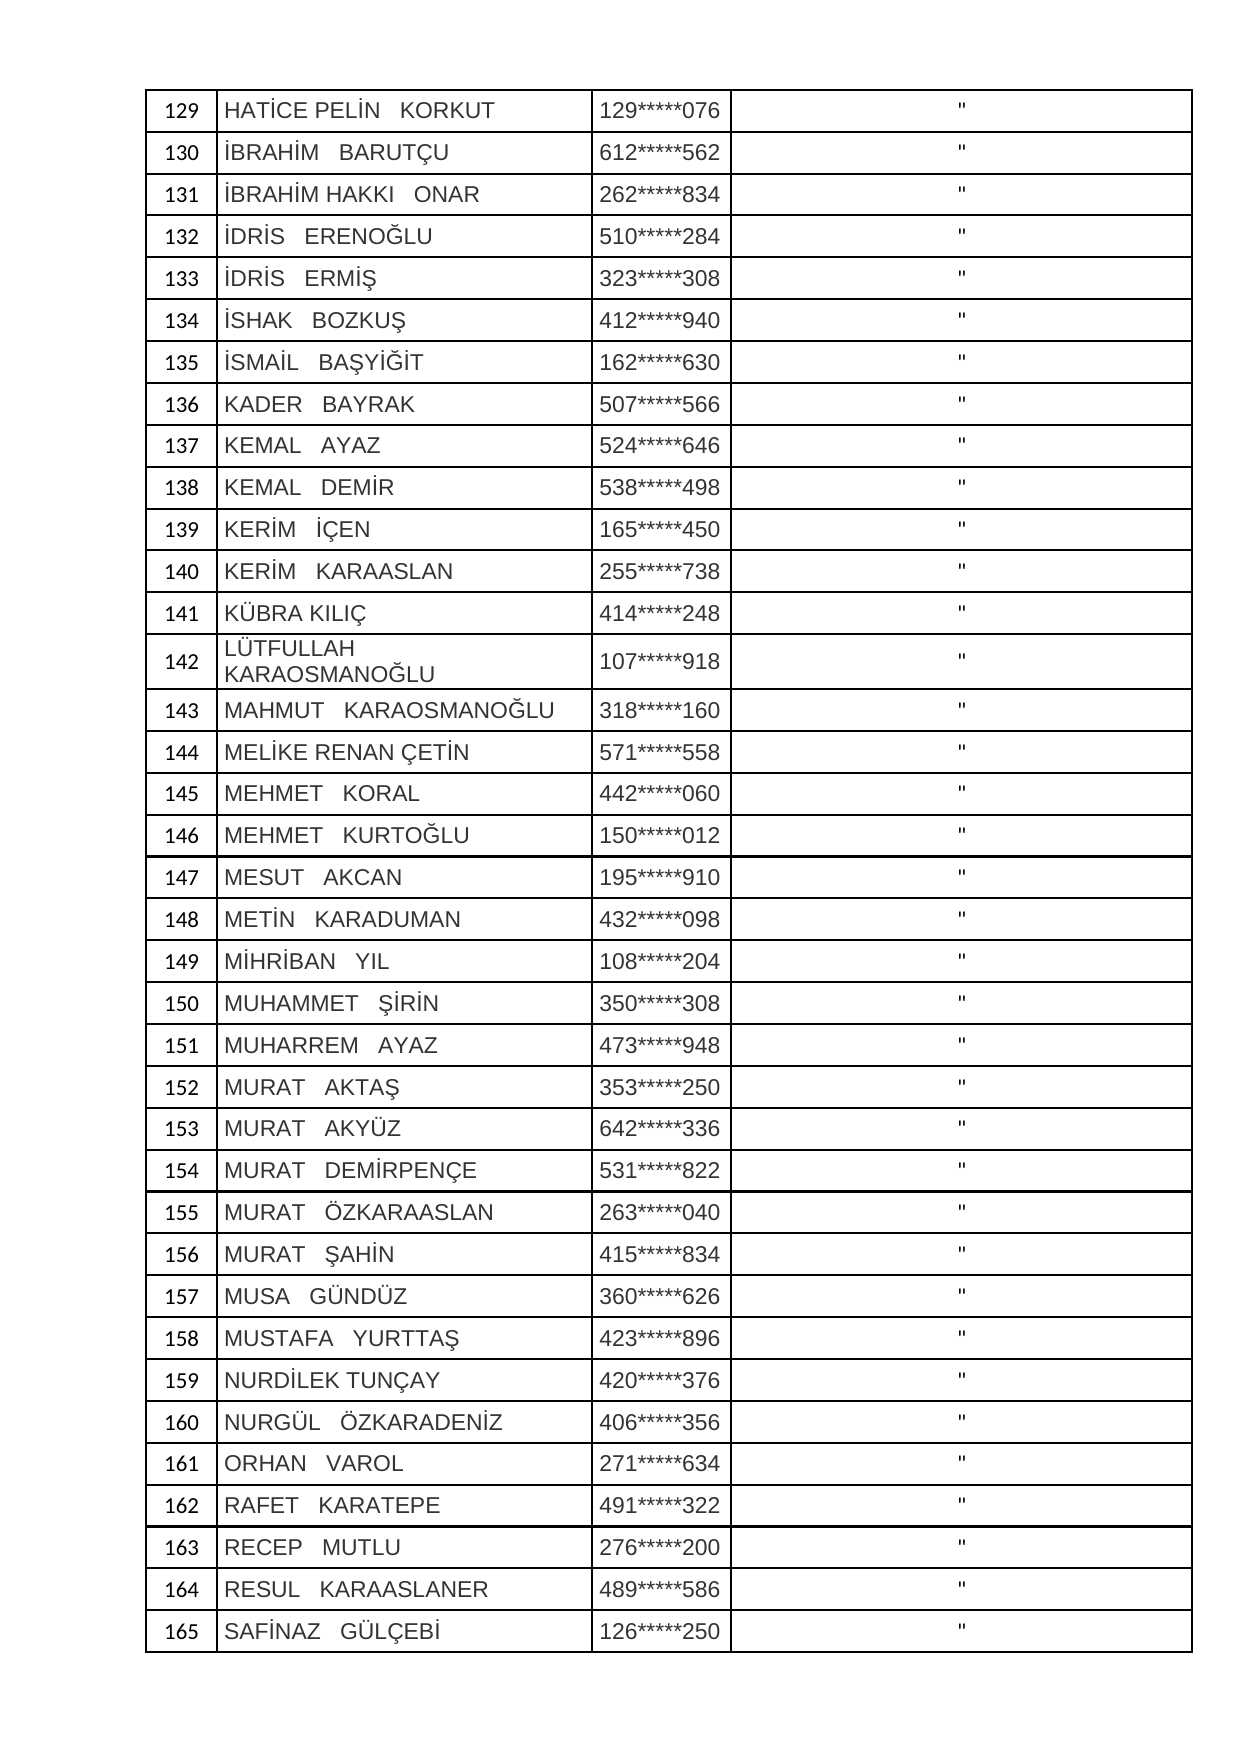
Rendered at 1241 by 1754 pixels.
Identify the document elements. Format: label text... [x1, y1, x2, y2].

table_cell 135 [147, 342, 216, 382]
table_cell MUSTAFA YURTTAŞ [218, 1318, 591, 1358]
table_cell İBRAHİM HAKKI ONAR [218, 175, 591, 214]
table_cell MURAT ÖZKARAASLAN [218, 1193, 591, 1232]
table_cell MURAT ŞAHİN [218, 1234, 591, 1274]
table_cell NURDİLEK TUNÇAY [218, 1360, 591, 1400]
table_cell 612*****562 [593, 133, 730, 172]
table_cell 489*****586 [593, 1569, 730, 1609]
table_cell 143 [147, 690, 216, 730]
table_cell METİN KARADUMAN [218, 899, 591, 939]
table_cell " [732, 426, 1191, 466]
table_cell MESUT AKCAN [218, 858, 591, 897]
table_cell " [732, 468, 1191, 507]
table_cell " [732, 593, 1191, 633]
table_cell " [732, 133, 1191, 172]
table_cell MİHRİBAN YIL [218, 941, 591, 981]
table_cell 145 [147, 774, 216, 813]
table_cell 538*****498 [593, 468, 730, 507]
table_cell " [732, 1486, 1191, 1525]
table_cell " [732, 384, 1191, 424]
table_cell 152 [147, 1067, 216, 1107]
table_cell 161 [147, 1444, 216, 1483]
table_cell " [732, 858, 1191, 897]
table_cell 195*****910 [593, 858, 730, 897]
table_cell 151 [147, 1025, 216, 1065]
table_cell SAFİNAZ GÜLÇEBİ [218, 1611, 591, 1651]
table_cell 262*****834 [593, 175, 730, 214]
table_cell 134 [147, 300, 216, 340]
table_cell " [732, 732, 1191, 772]
table_cell 160 [147, 1402, 216, 1442]
table_cell 139 [147, 510, 216, 549]
table_cell " [732, 1193, 1191, 1232]
table_cell " [732, 1234, 1191, 1274]
table_cell 129*****076 [593, 91, 730, 131]
table_cell 442*****060 [593, 774, 730, 813]
table_cell 420*****376 [593, 1360, 730, 1400]
table_cell MURAT DEMİRPENÇE [218, 1151, 591, 1190]
table_cell MAHMUT KARAOSMANOĞLU [218, 690, 591, 730]
table_cell KEMAL AYAZ [218, 426, 591, 466]
table_cell " [732, 635, 1191, 688]
table_cell 140 [147, 551, 216, 591]
table_cell 571*****558 [593, 732, 730, 772]
table_cell MURAT AKYÜZ [218, 1109, 591, 1148]
table_cell " [732, 1151, 1191, 1190]
table_cell 164 [147, 1569, 216, 1609]
table_cell 153 [147, 1109, 216, 1148]
table_cell 510*****284 [593, 216, 730, 256]
table_cell " [732, 1611, 1191, 1651]
table_cell MELİKE RENAN ÇETİN [218, 732, 591, 772]
table_cell 144 [147, 732, 216, 772]
table_cell İBRAHİM BARUTÇU [218, 133, 591, 172]
table_cell 155 [147, 1193, 216, 1232]
table_cell " [732, 300, 1191, 340]
table_cell 323*****308 [593, 258, 730, 298]
table_cell 491*****322 [593, 1486, 730, 1525]
table_cell 524*****646 [593, 426, 730, 466]
table_cell 531*****822 [593, 1151, 730, 1190]
table_cell 507*****566 [593, 384, 730, 424]
table_cell " [732, 774, 1191, 813]
table_cell NURGÜL ÖZKARADENİZ [218, 1402, 591, 1442]
table_cell 150*****012 [593, 816, 730, 855]
table_cell 142 [147, 635, 216, 688]
table_cell İSMAİL BAŞYİĞİT [218, 342, 591, 382]
table_cell " [732, 91, 1191, 131]
table_cell 131 [147, 175, 216, 214]
table_cell MUSA GÜNDÜZ [218, 1276, 591, 1316]
table_cell 136 [147, 384, 216, 424]
table_cell " [732, 983, 1191, 1023]
table_cell 107*****918 [593, 635, 730, 688]
table_cell 162 [147, 1486, 216, 1525]
table_cell 133 [147, 258, 216, 298]
table_cell 423*****896 [593, 1318, 730, 1358]
table_cell " [732, 1318, 1191, 1358]
table_cell 147 [147, 858, 216, 897]
table_cell 406*****356 [593, 1402, 730, 1442]
table_cell KADER BAYRAK [218, 384, 591, 424]
table_cell 137 [147, 426, 216, 466]
table_cell LÜTFULLAH KARAOSMANOĞLU [218, 635, 591, 688]
table_cell 126*****250 [593, 1611, 730, 1651]
table_cell 360*****626 [593, 1276, 730, 1316]
table_cell 414*****248 [593, 593, 730, 633]
table_cell 108*****204 [593, 941, 730, 981]
table_cell " [732, 510, 1191, 549]
table_cell 263*****040 [593, 1193, 730, 1232]
table_cell " [732, 1569, 1191, 1609]
table_cell KERİM İÇEN [218, 510, 591, 549]
table_cell " [732, 1025, 1191, 1065]
table_cell 255*****738 [593, 551, 730, 591]
table_cell 138 [147, 468, 216, 507]
table_cell KERİM KARAASLAN [218, 551, 591, 591]
table_cell İDRİS ERMİŞ [218, 258, 591, 298]
table_cell MURAT AKTAŞ [218, 1067, 591, 1107]
table_cell " [732, 1276, 1191, 1316]
table_cell RECEP MUTLU [218, 1528, 591, 1567]
table_cell 163 [147, 1528, 216, 1567]
table_cell 130 [147, 133, 216, 172]
table_cell ORHAN VAROL [218, 1444, 591, 1483]
table_cell 141 [147, 593, 216, 633]
table_cell 271*****634 [593, 1444, 730, 1483]
table_cell " [732, 1067, 1191, 1107]
table_cell 165 [147, 1611, 216, 1651]
table_cell " [732, 690, 1191, 730]
table_cell KÜBRA KILIÇ [218, 593, 591, 633]
table_cell 432*****098 [593, 899, 730, 939]
table_cell " [732, 1528, 1191, 1567]
table_cell 318*****160 [593, 690, 730, 730]
table_cell 165*****450 [593, 510, 730, 549]
table_cell " [732, 175, 1191, 214]
table_cell " [732, 1444, 1191, 1483]
table_cell " [732, 258, 1191, 298]
table_cell 162*****630 [593, 342, 730, 382]
table_cell 276*****200 [593, 1528, 730, 1567]
table_cell " [732, 1402, 1191, 1442]
table_cell 159 [147, 1360, 216, 1400]
table_cell RAFET KARATEPE [218, 1486, 591, 1525]
table_cell 157 [147, 1276, 216, 1316]
table_cell 132 [147, 216, 216, 256]
table_cell HATİCE PELİN KORKUT [218, 91, 591, 131]
table_cell 473*****948 [593, 1025, 730, 1065]
table_cell 642*****336 [593, 1109, 730, 1148]
table_cell 154 [147, 1151, 216, 1190]
table_cell MEHMET KURTOĞLU [218, 816, 591, 855]
table_cell " [732, 551, 1191, 591]
table_cell 149 [147, 941, 216, 981]
table_cell MEHMET KORAL [218, 774, 591, 813]
table_cell 148 [147, 899, 216, 939]
table_cell MUHAMMET ŞİRİN [218, 983, 591, 1023]
table_cell KEMAL DEMİR [218, 468, 591, 507]
table_cell MUHARREM AYAZ [218, 1025, 591, 1065]
table_cell 412*****940 [593, 300, 730, 340]
table_cell " [732, 941, 1191, 981]
table_cell " [732, 342, 1191, 382]
table_cell " [732, 1360, 1191, 1400]
table_cell RESUL KARAASLANER [218, 1569, 591, 1609]
table_cell 146 [147, 816, 216, 855]
table_cell " [732, 216, 1191, 256]
table_cell 415*****834 [593, 1234, 730, 1274]
table_cell İSHAK BOZKUŞ [218, 300, 591, 340]
table_cell 350*****308 [593, 983, 730, 1023]
table_cell 158 [147, 1318, 216, 1358]
table_cell İDRİS ERENOĞLU [218, 216, 591, 256]
table_cell 353*****250 [593, 1067, 730, 1107]
table_cell 150 [147, 983, 216, 1023]
table_cell " [732, 1109, 1191, 1148]
table_cell " [732, 816, 1191, 855]
table_cell 129 [147, 91, 216, 131]
table_cell 156 [147, 1234, 216, 1274]
table_cell " [732, 899, 1191, 939]
